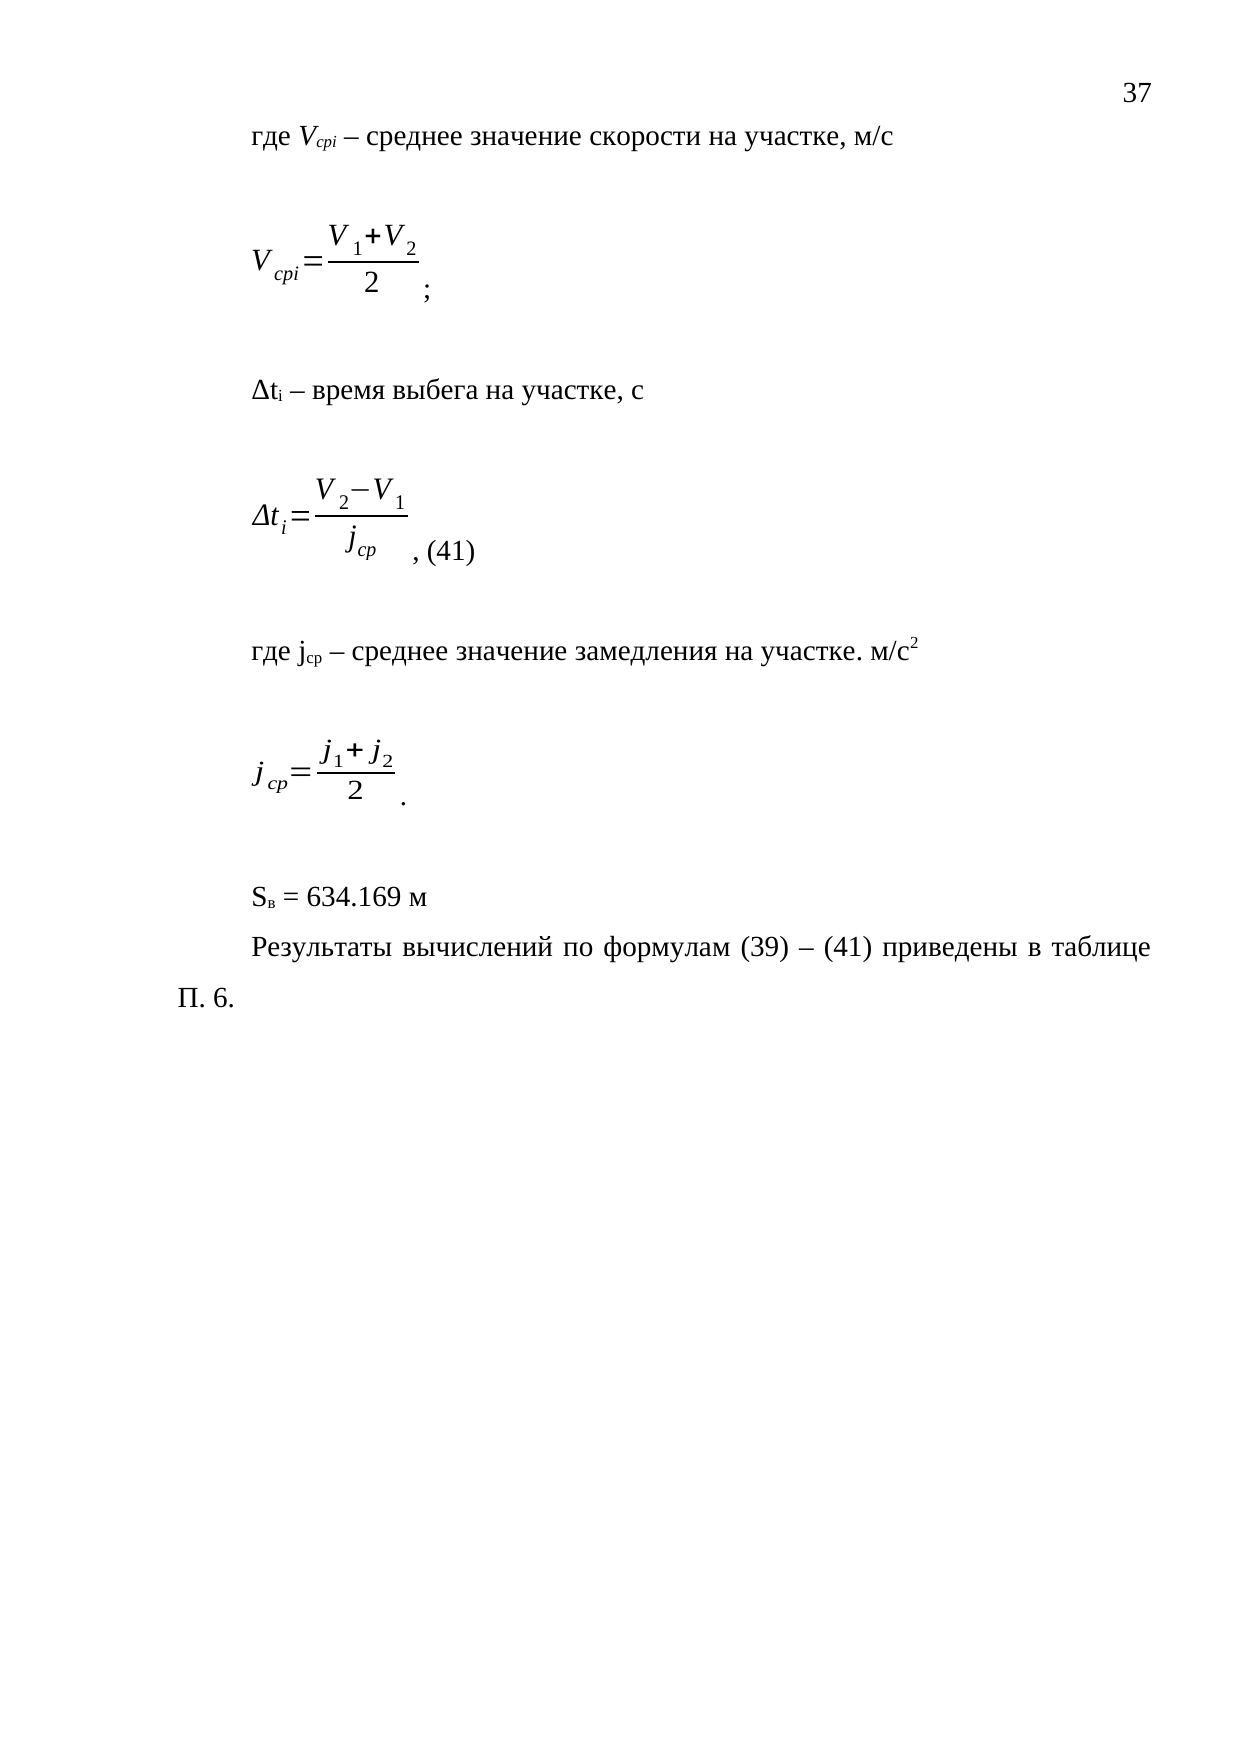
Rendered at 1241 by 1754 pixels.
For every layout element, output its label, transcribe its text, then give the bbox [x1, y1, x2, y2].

text . [177, 734, 1152, 812]
text где jср – среднее значение замедления на участке. м/с2 [177, 633, 1152, 667]
text где Vсрi – среднее значение скорости на участке, м/с [177, 118, 1152, 152]
text Sв = 634.169 м [177, 879, 1152, 913]
text ; [177, 219, 1152, 305]
text Результаты вычислений по формулам (39) – (41) приведены в таблице П. 6. [177, 929, 1152, 1013]
text Δti – время выбега на участке, с [177, 372, 1152, 405]
text , (41) [177, 472, 1152, 566]
